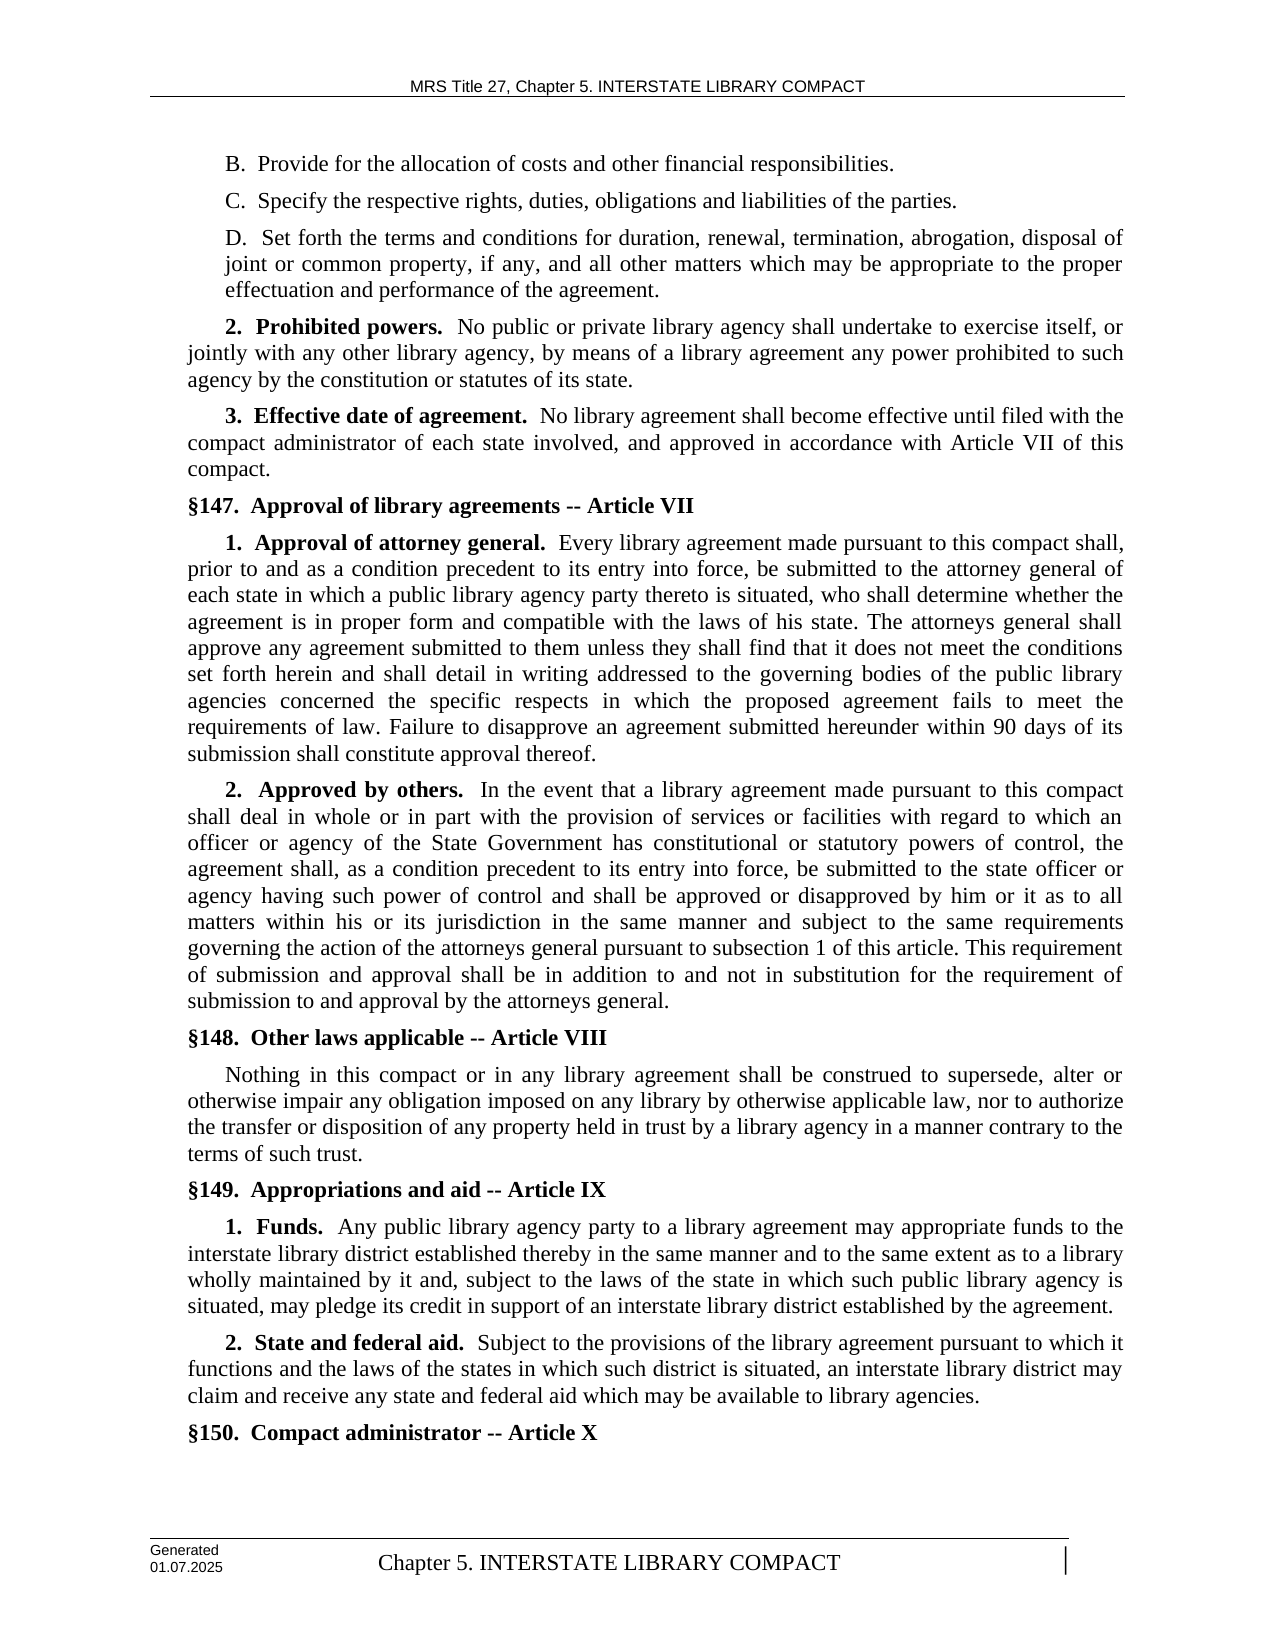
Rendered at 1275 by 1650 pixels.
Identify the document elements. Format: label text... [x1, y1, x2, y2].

text D. Set forth the terms and conditions for duration, renewal, termination, abrogation, disposal of joint or common property, if any, and all other matters which may be appropriate to the proper effectuation and performance of the agreement. [225, 223, 1125, 303]
text Nothing in this compact or in any library agreement shall be construed to supersede, alter or otherwise impair any obligation imposed on any library by otherwise applicable law, nor to authorize the transfer or disposition of any property held in trust by a library agency in a manner contrary to the terms of such trust. [187, 1061, 1125, 1166]
text C. Specify the respective rights, duties, obligations and liabilities of the parties. [225, 187, 1125, 213]
text 2. Prohibited powers. No public or private library agency shall undertake to exercise itself, or jointly with any other library agency, by means of a library agreement any power prohibited to such agency by the constitution or statutes of its state. [187, 313, 1125, 392]
text §149. Appropriations and aid -- Article IX [187, 1177, 1125, 1203]
text 3. Effective date of agreement. No library agreement shall become effective until filed with the compact administrator of each state involved, and approved in accordance with Article VII of this compact. [187, 402, 1125, 482]
text B. Provide for the allocation of costs and other financial responsibilities. [225, 150, 1125, 176]
text 2. State and federal aid. Subject to the provisions of the library agreement pursuant to which it functions and the laws of the states in which such district is situated, an interstate library district may claim and receive any state and federal aid which may be available to library agencies. [187, 1329, 1125, 1408]
text 1. Approval of attorney general. Every library agreement made pursuant to this compact shall, prior to and as a condition precedent to its entry into force, be submitted to the attorney general of each state in which a public library agency party thereto is situated, who shall determine whether the agreement is in proper form and compatible with the laws of his state. The attorneys general shall approve any agreement submitted to them unless they shall find that it does not meet the conditions set forth herein and shall detail in writing addressed to the governing bodies of the public library agencies concerned the specific respects in which the proposed agreement fails to meet the requirements of law. Failure to disapprove an agreement submitted hereunder within 90 days of its submission shall constitute approval thereof. [187, 529, 1125, 766]
text 1. Funds. Any public library agency party to a library agreement may appropriate funds to the interstate library district established thereby in the same manner and to the same extent as to a library wholly maintained by it and, subject to the laws of the state in which such public library agency is situated, may pledge its credit in support of an interstate library district established by the agreement. [187, 1213, 1125, 1319]
text §147. Approval of library agreements -- Article VII [187, 492, 1125, 518]
text 2. Approved by others. In the event that a library agreement made pursuant to this compact shall deal in whole or in part with the provision of services or facilities with regard to which an officer or agency of the State Government has constitutional or statutory powers of control, the agreement shall, as a condition precedent to its entry into force, be submitted to the state officer or agency having such power of control and shall be approved or disapproved by him or it as to all matters within his or its jurisdiction in the same manner and subject to the same requirements governing the action of the attorneys general pursuant to subsection 1 of this article. This requirement of submission and approval shall be in addition to and not in substitution for the requirement of submission to and approval by the attorneys general. [187, 776, 1125, 1013]
text §148. Other laws applicable -- Article VIII [187, 1024, 1125, 1050]
text §150. Compact administrator -- Article X [187, 1419, 1125, 1445]
